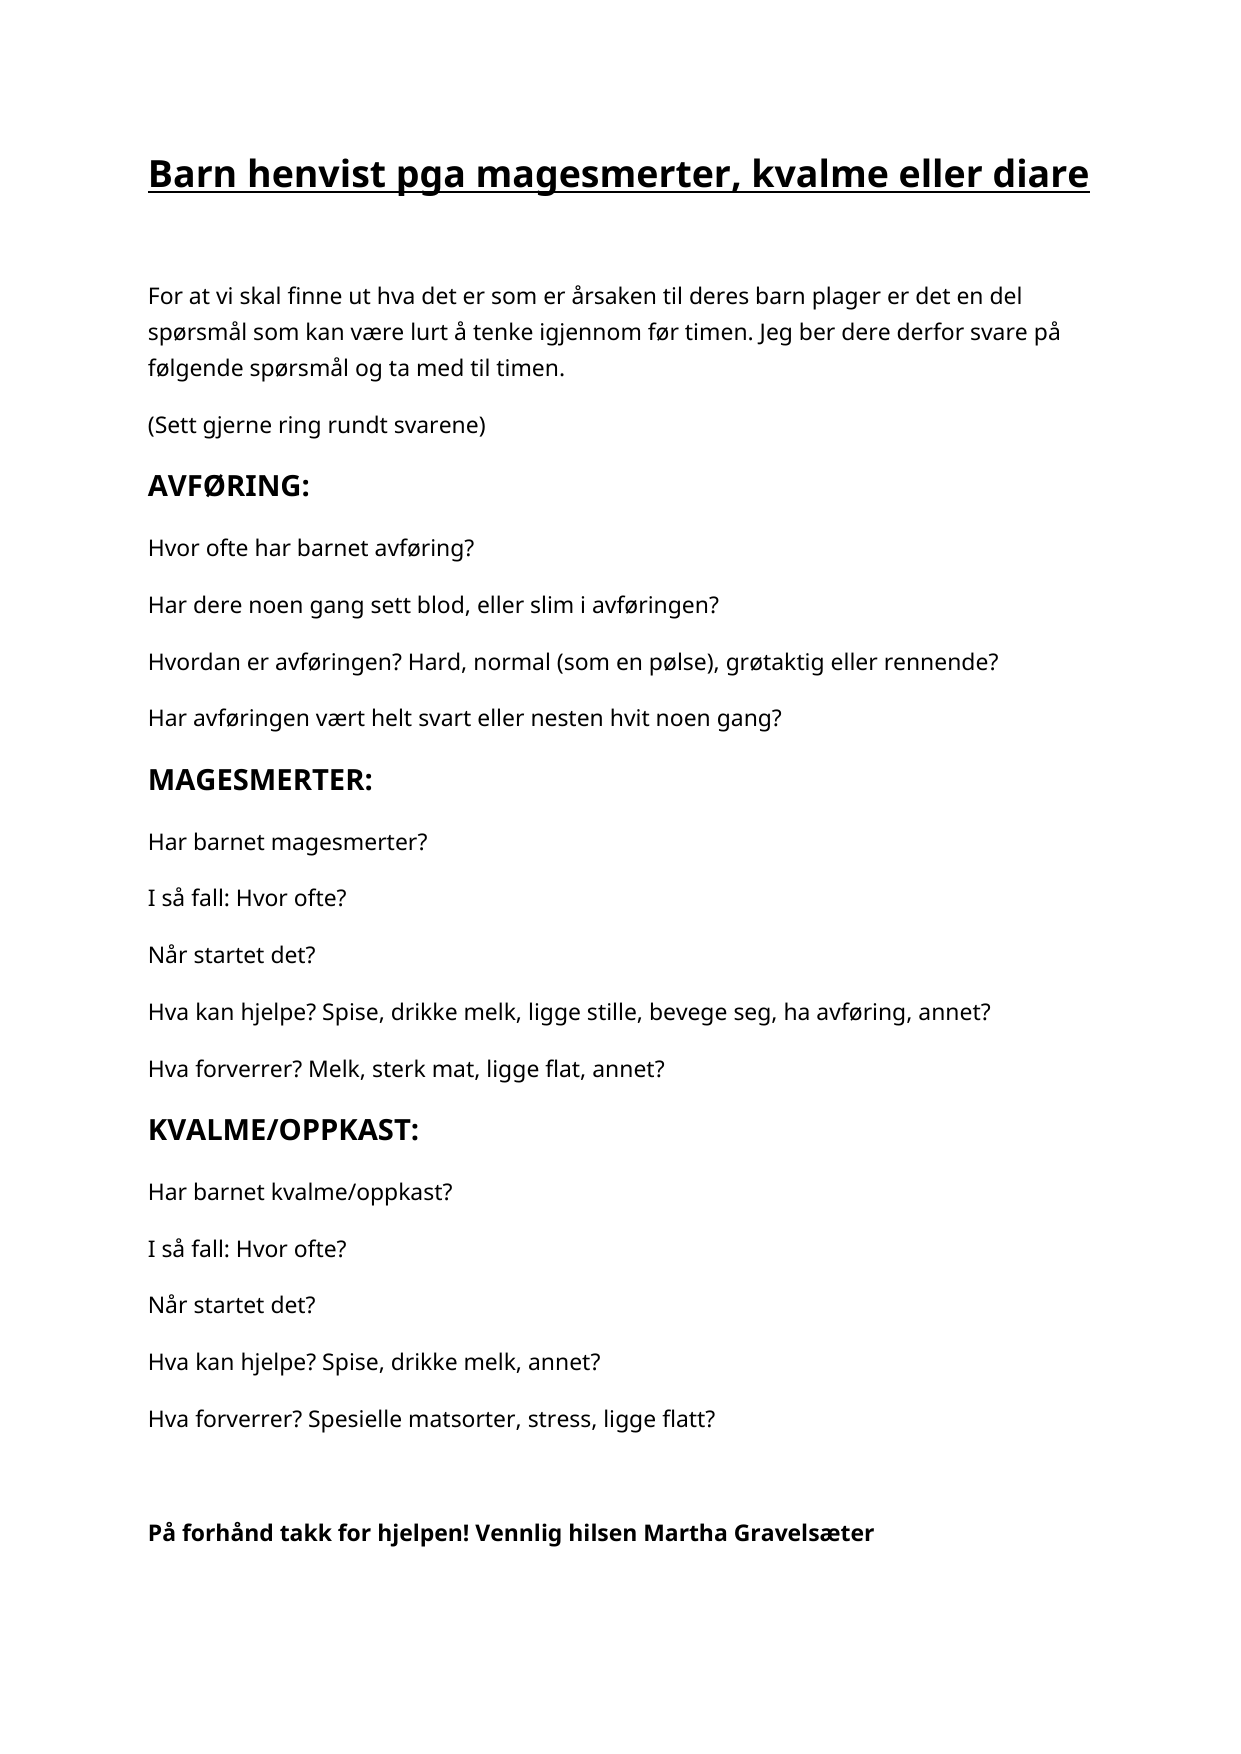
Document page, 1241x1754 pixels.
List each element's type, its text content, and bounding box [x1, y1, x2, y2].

text (Sett gjerne ring rundt svarene) [148, 409, 1093, 440]
text Har barnet kvalme/oppkast? [148, 1176, 1093, 1207]
text Hvordan er avføringen? Hard, normal (som en pølse), grøtaktig eller rennende? [148, 646, 1093, 677]
text I så fall: Hvor ofte? [148, 1233, 1093, 1264]
text Barn henvist pga magesmerter, kvalme eller diare [148, 148, 1093, 199]
text Hva kan hjelpe? Spise, drikke melk, annet? [148, 1346, 1093, 1377]
text Hvor ofte har barnet avføring? [148, 532, 1093, 563]
text Når startet det? [148, 1289, 1093, 1321]
text Har avføringen vært helt svart eller nesten hvit noen gang? [148, 702, 1093, 733]
text KVALME/OPPKAST: [148, 1109, 1093, 1149]
text For at vi skal finne ut hva det er som er årsaken til deres barn plager er det en del spørsmål som kan være lurt å tenke igjennom før timen. Jeg ber dere derfor svare på følgende spørsmål og ta med til timen. [148, 280, 1093, 383]
text Når startet det? [148, 939, 1093, 970]
text På forhånd takk for hjelpen! Vennlig hilsen Martha Gravelsæter [148, 1516, 1093, 1548]
text AVFØRING: [148, 466, 1093, 505]
text MAGESMERTER: [148, 759, 1093, 799]
text I så fall: Hvor ofte? [148, 882, 1093, 913]
text Har barnet magesmerter? [148, 826, 1093, 857]
text Hva forverrer? Melk, sterk mat, ligge flat, annet? [148, 1053, 1093, 1084]
text Har dere noen gang sett blod, eller slim i avføringen? [148, 589, 1093, 620]
text Hva kan hjelpe? Spise, drikke melk, ligge stille, bevege seg, ha avføring, annet? [148, 996, 1093, 1027]
text Hva forverrer? Spesielle matsorter, stress, ligge flatt? [148, 1403, 1093, 1434]
